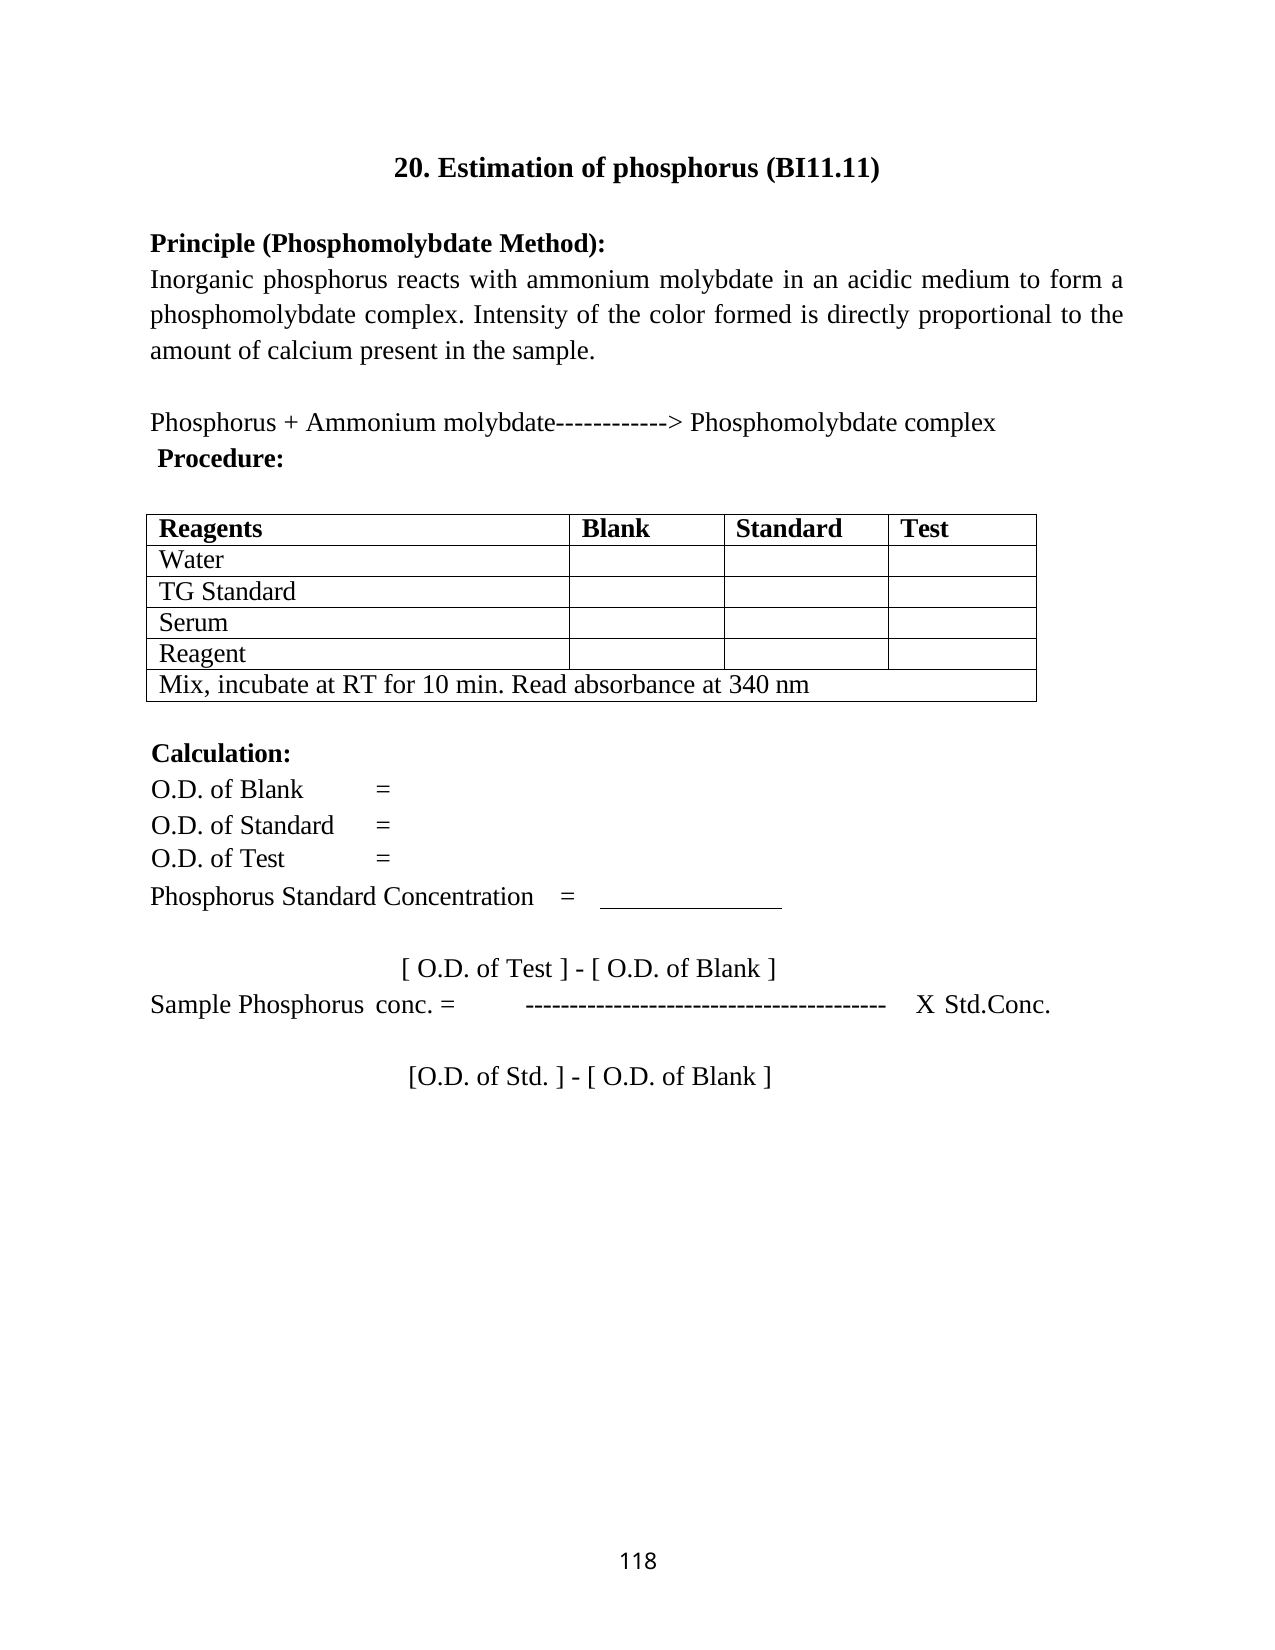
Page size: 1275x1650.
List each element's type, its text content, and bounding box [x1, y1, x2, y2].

text Phosphorus Standard Concentration = [150, 881, 1200, 912]
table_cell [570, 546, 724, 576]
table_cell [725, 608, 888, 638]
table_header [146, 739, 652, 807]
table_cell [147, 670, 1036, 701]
text Phosphorus + Ammonium molybdate > Phosphomolybdate complex [150, 406, 1200, 437]
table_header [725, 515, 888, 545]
subtitle Principle (Phosphomolybdate Method): [150, 227, 1200, 258]
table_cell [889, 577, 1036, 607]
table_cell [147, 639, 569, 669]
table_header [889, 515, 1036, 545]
subtitle Procedure: [157, 442, 1200, 473]
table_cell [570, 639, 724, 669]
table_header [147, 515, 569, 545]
text Sample Phosphorus conc. = ----------------------------------------- X Std.Conc. [O.D. of Std. ] - [ O.D. of Blank ] [150, 988, 1055, 1091]
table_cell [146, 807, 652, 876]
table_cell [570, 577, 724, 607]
subtitle Estimation of phosphorus (BI11.11) [394, 150, 1200, 183]
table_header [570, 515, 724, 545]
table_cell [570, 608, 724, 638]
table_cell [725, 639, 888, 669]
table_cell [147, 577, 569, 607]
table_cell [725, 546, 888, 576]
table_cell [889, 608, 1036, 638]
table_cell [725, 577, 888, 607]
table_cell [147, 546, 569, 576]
text Inorganic phosphorus reacts with ammonium molybdate in an acidic medium to form a phosphomolybdate complex. Intensity of the color formed is directly proportional to the amount of calcium present in the sample. [150, 263, 1125, 365]
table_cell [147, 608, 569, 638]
text [ O.D. of Test ] - [ O.D. of Blank ] [401, 952, 1200, 983]
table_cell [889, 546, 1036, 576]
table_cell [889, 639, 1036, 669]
